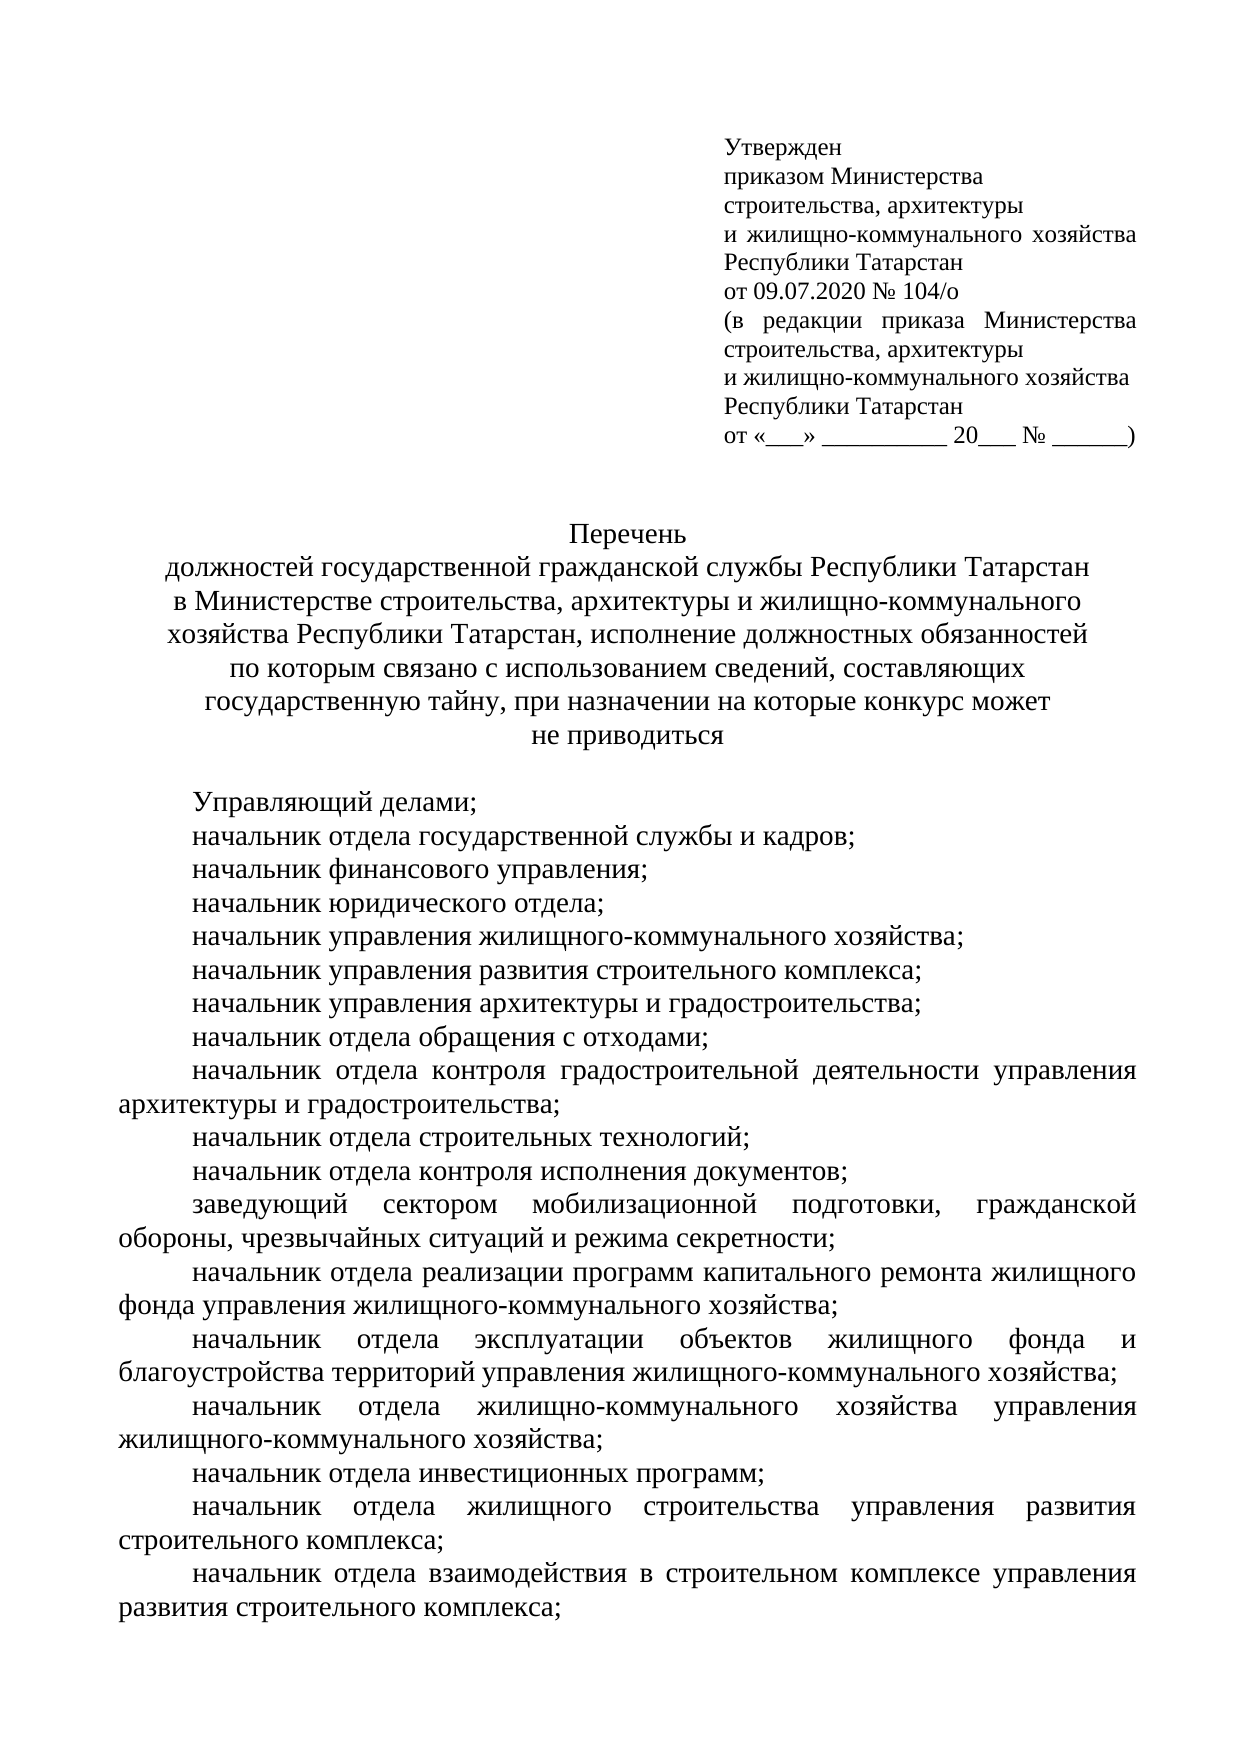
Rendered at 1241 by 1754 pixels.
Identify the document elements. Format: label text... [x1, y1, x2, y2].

text и жилищно-коммунального хозяйства Республики Татарстан [723, 219, 1137, 276]
text начальник отдела инвестиционных программ; [118, 1455, 1137, 1488]
text Республики Татарстан [723, 391, 1137, 420]
text начальник управления жилищного-коммунального хозяйства; [118, 918, 1137, 952]
text по которым связано с использованием сведений, составляющих государственную тайну, при назначении на которые конкурс может [118, 650, 1137, 717]
text в Министерстве строительства, архитектуры и жилищно-коммунального хозяйства Республики Татарстан, исполнение должностных обязанностей [118, 583, 1137, 650]
text (в редакции приказа Министерства строительства, архитектуры [723, 305, 1137, 362]
text начальник управления архитектуры и градостроительства; [118, 985, 1137, 1019]
text Утвержден [723, 132, 1137, 161]
text строительства, архитектуры [723, 190, 1137, 219]
text начальник отдела жилищного строительства управления развития строительного комплекса; [118, 1488, 1137, 1556]
text и жилищно-коммунального хозяйства [723, 362, 1137, 391]
text Управляющий делами; [118, 784, 1137, 818]
text заведующий сектором мобилизационной подготовки, гражданской обороны, чрезвычайных ситуаций и режима секретности; [118, 1187, 1137, 1254]
text от «___» __________ 20___ № ______) [723, 420, 1137, 449]
text начальник управления развития строительного комплекса; [118, 952, 1137, 985]
text Перечень [118, 516, 1137, 549]
text начальник отдела эксплуатации объектов жилищного фонда и благоустройства территорий управления жилищного-коммунального хозяйства; [118, 1321, 1137, 1388]
text начальник отдела жилищно-коммунального хозяйства управления жилищного-коммунального хозяйства; [118, 1388, 1137, 1455]
text начальник отдела реализации программ капитального ремонта жилищного фонда управления жилищного-коммунального хозяйства; [118, 1254, 1137, 1321]
text начальник юридического отдела; [118, 885, 1137, 918]
text приказом Министерства [723, 161, 1137, 190]
text начальник отдела контроля исполнения документов; [118, 1153, 1137, 1187]
text начальник отдела обращения с отходами; [118, 1019, 1137, 1052]
text начальник отдела взаимодействия в строительном комплексе управления развития строительного комплекса; [118, 1556, 1137, 1623]
text начальник финансового управления; [118, 851, 1137, 885]
text не приводиться [118, 717, 1137, 751]
text от 09.07.2020 № 104/о [723, 276, 1137, 305]
text начальник отдела контроля градостроительной деятельности управления архитектуры и градостроительства; [118, 1052, 1137, 1119]
text начальник отдела государственной службы и кадров; [118, 818, 1137, 851]
text начальник отдела строительных технологий; [118, 1119, 1137, 1153]
text должностей государственной гражданской службы Республики Татарстан [118, 549, 1137, 583]
